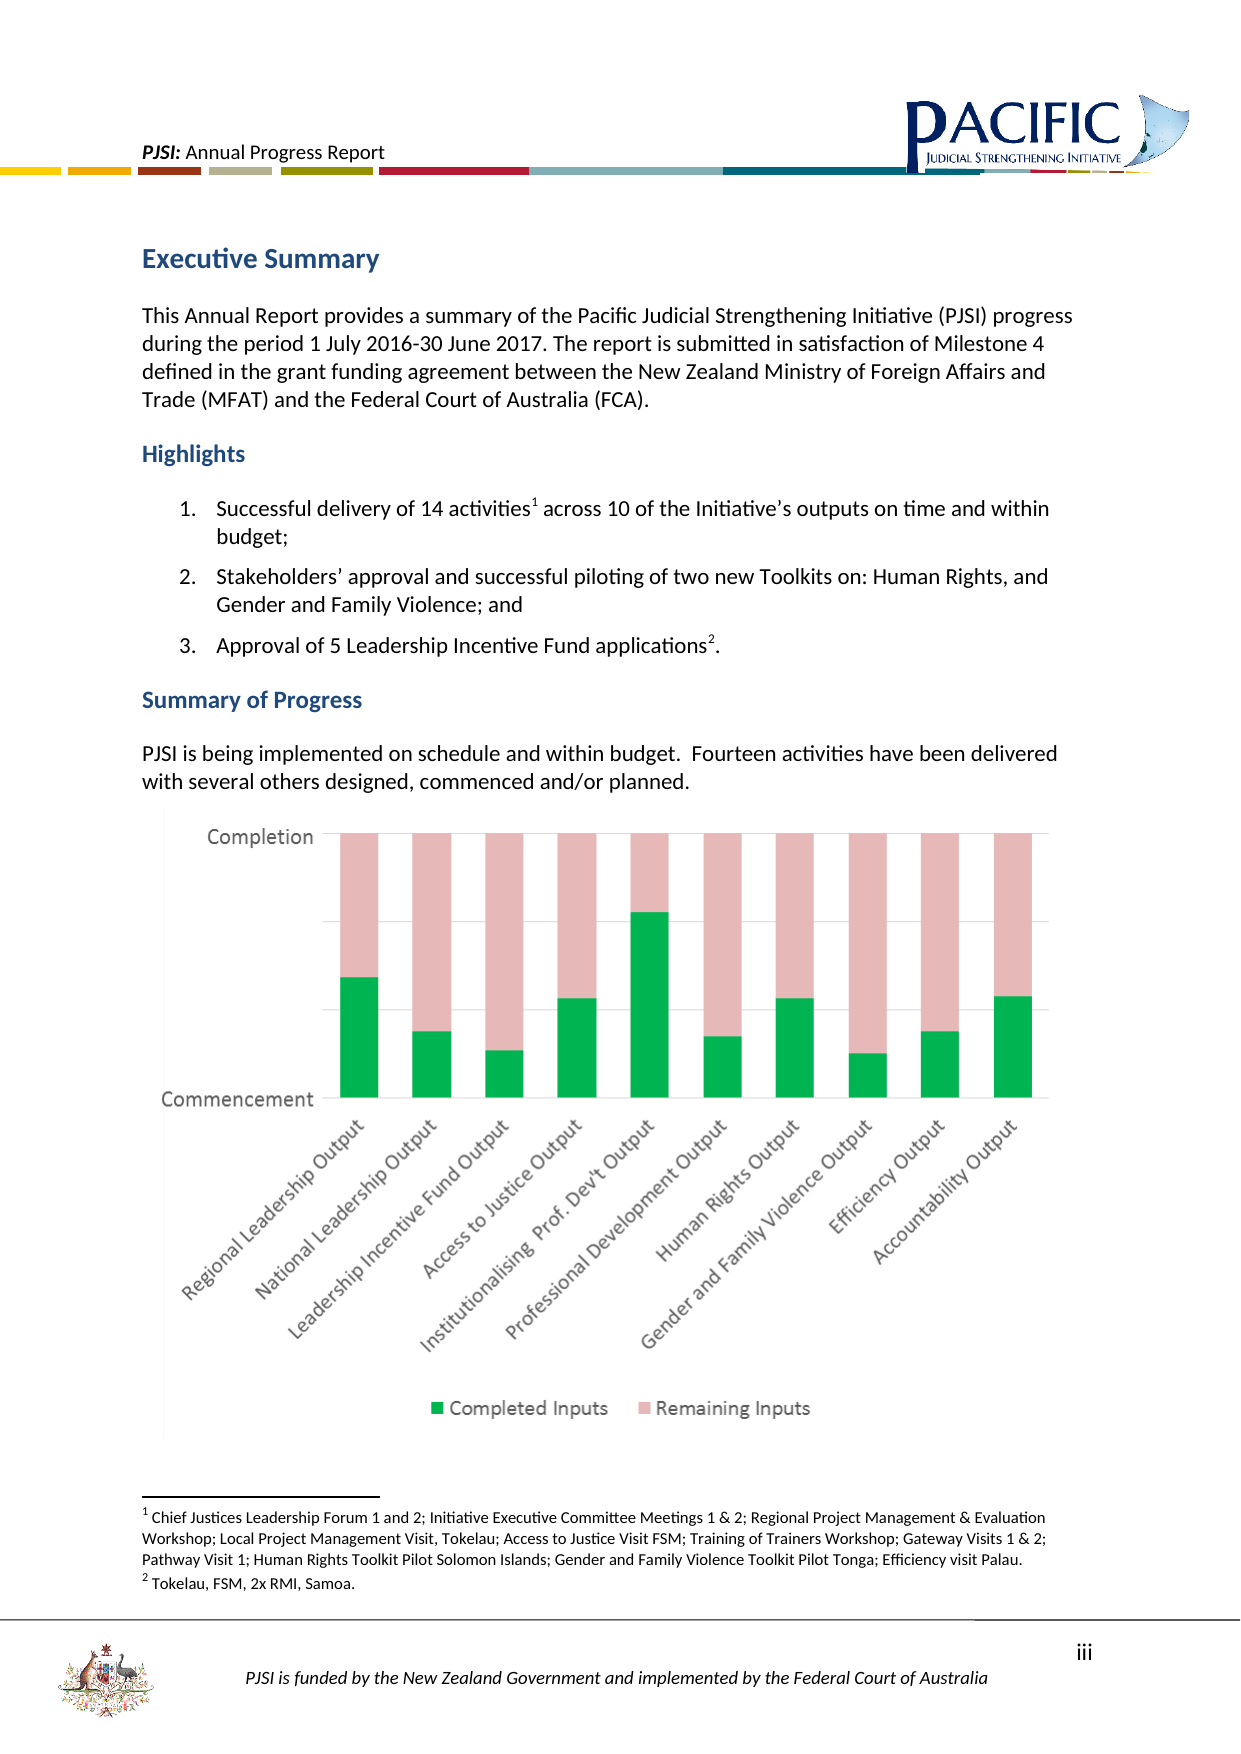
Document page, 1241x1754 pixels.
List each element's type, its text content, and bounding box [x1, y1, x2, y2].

text PJSI is being implemented on schedule and within budget. Fourteen activities have been delivered with several others designed, commenced and/or planned. [142, 739, 1092, 795]
list Approval of 5 Leadership Incentive Fund applications. [179, 631, 1092, 659]
picture [0, 93, 1190, 175]
picture [54, 1642, 158, 1719]
subtitle Summary of Progress [142, 684, 1092, 714]
subtitle Highlights [142, 438, 1092, 469]
list Stakeholders’ approval and successful piloting of two new Toolkits on: Human Rights, and Gender and Family Violence; and [179, 562, 1092, 618]
picture [141, 807, 1071, 1441]
subtitle Executive Summary [142, 241, 1092, 276]
list Successful delivery of 14 activities across 10 of the Initiative’s outputs on time and within budget; [179, 494, 1092, 550]
text This Annual Report provides a summary of the Pacific Judicial Strengthening Initiative (PJSI) progress during the period 1 July 2016-30 June 2017. The report is submitted in satisfaction of Milestone 4 defined in the grant funding agreement between the New Zealand Ministry of Foreign Affairs and Trade (MFAT) and the Federal Court of Australia (FCA). [142, 301, 1092, 413]
